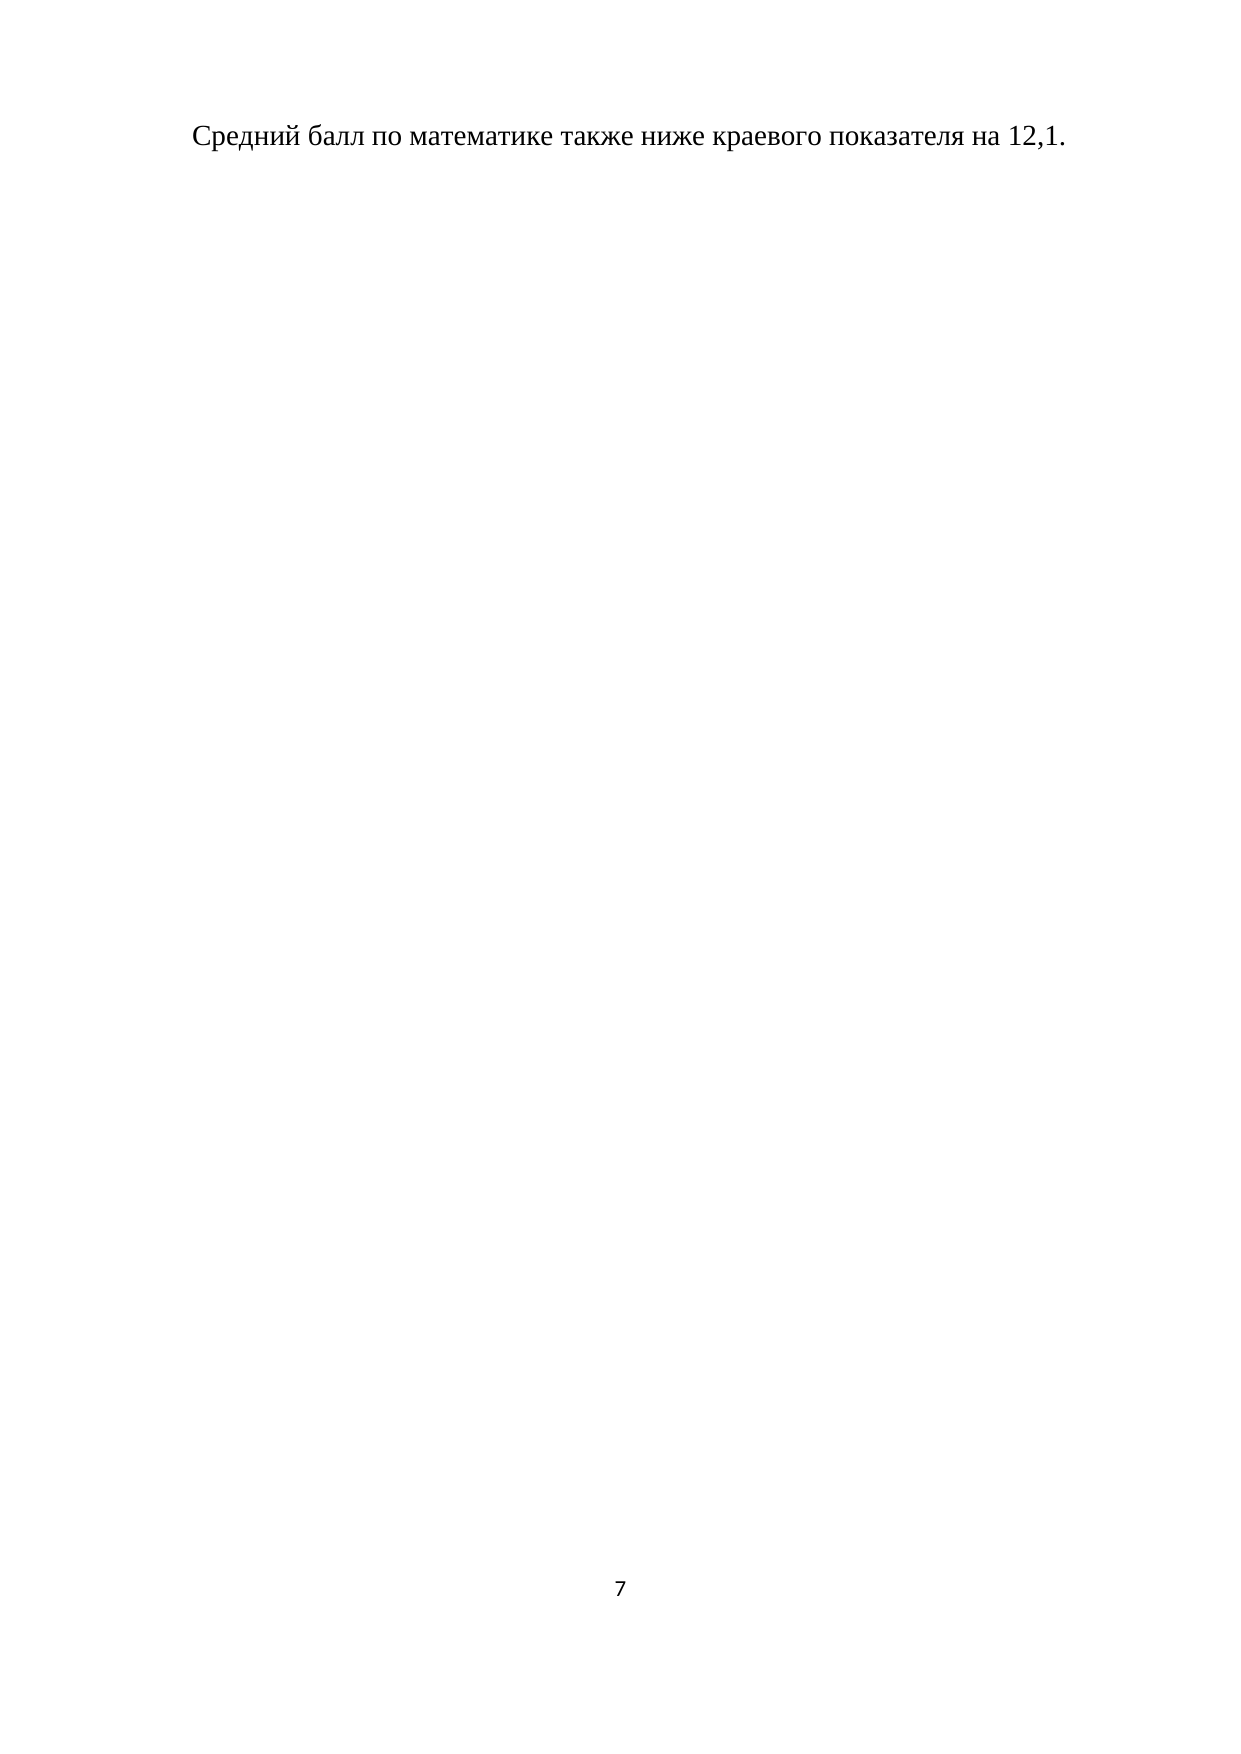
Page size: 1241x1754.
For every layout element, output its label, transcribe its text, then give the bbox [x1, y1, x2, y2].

text Средний балл по математике также ниже краевого показателя на 12,1. [118, 118, 1122, 152]
